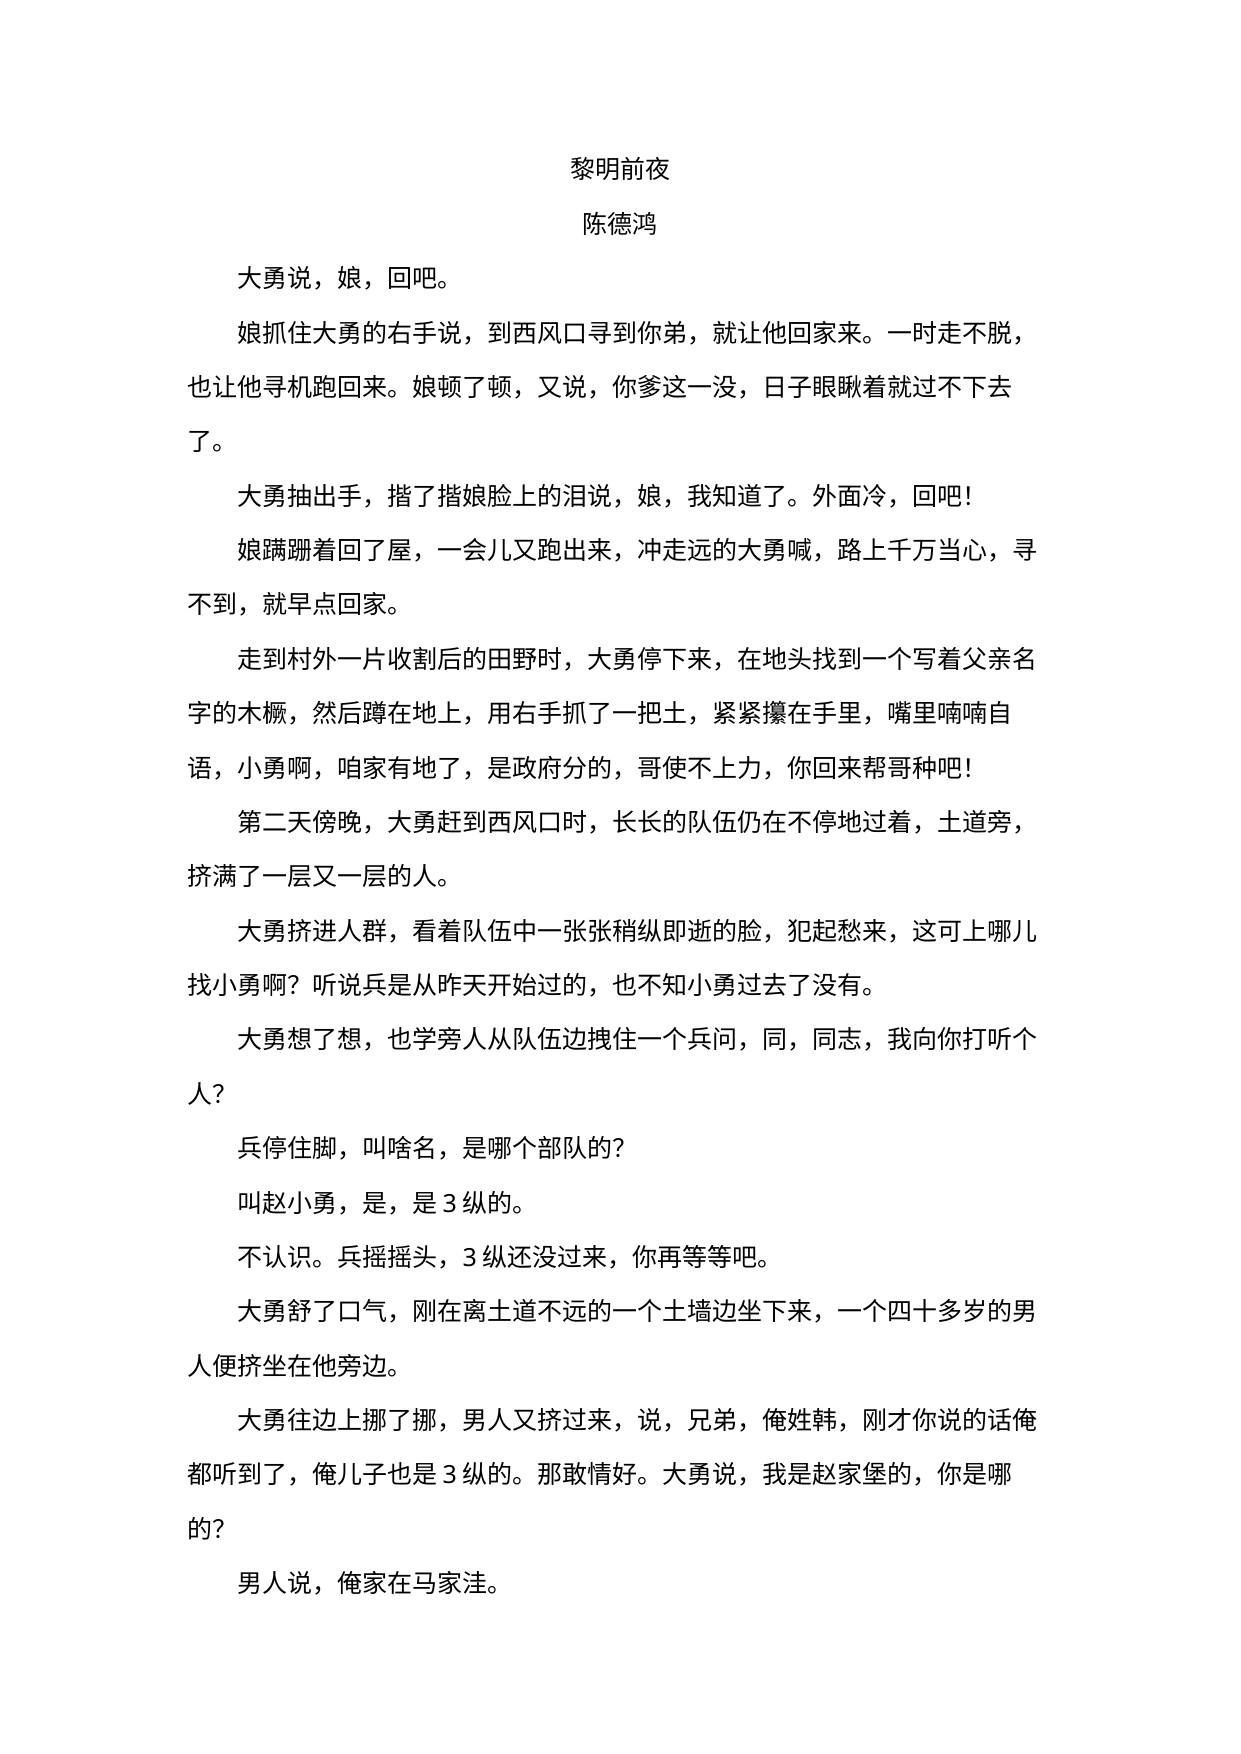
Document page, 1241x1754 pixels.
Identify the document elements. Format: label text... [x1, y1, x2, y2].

text 大勇舒了口气，刚在离土道不远的一个土墙边坐下来，一个四十多岁的男人便挤坐在他旁边。 [187, 1292, 1053, 1382]
text 娘抓住大勇的右手说，到西风口寻到你弟，就让他回家来。一时走不脱，也让他寻机跑回来。娘顿了顿，又说，你爹这一没，日子眼瞅着就过不下去了。 [187, 313, 1053, 458]
text 第二天傍晚，大勇赶到西风口时，长长的队伍仍在不停地过着，土道旁，挤满了一层又一层的人。 [187, 802, 1053, 893]
text 叫赵小勇，是，是3纵的。 [187, 1183, 1053, 1219]
text 男人说，俺家在马家洼。 [187, 1564, 1053, 1600]
text 大勇挤进人群，看着队伍中一张张稍纵即逝的脸，犯起愁来，这可上哪儿找小勇啊？听说兵是从昨天开始过的，也不知小勇过去了没有。 [187, 911, 1053, 1002]
text 大勇往边上挪了挪，男人又挤过来，说，兄弟，俺姓韩，刚才你说的话俺都听到了，俺儿子也是3纵的。那敢情好。大勇说，我是赵家堡的，你是哪的？ [187, 1401, 1053, 1546]
text 娘蹒跚着回了屋，一会儿又跑出来，冲走远的大勇喊，路上千万当心，寻不到，就早点回家。 [187, 531, 1053, 621]
text 走到村外一片收割后的田野时，大勇停下来，在地头找到一个写着父亲名字的木橛，然后蹲在地上，用右手抓了一把土，紧紧攥在手里，嘴里喃喃自语，小勇啊，咱家有地了，是政府分的，哥使不上力，你回来帮哥种吧！ [187, 639, 1053, 784]
text 兵停住脚，叫啥名，是哪个部队的？ [187, 1129, 1053, 1165]
text 大勇说，娘，回吧。 [187, 259, 1053, 295]
text 大勇抽出手，揩了揩娘脸上的泪说，娘，我知道了。外面冷，回吧！ [187, 476, 1053, 512]
text 陈德鸿 [187, 204, 1053, 241]
text 不认识。兵摇摇头，3纵还没过来，你再等等吧。 [187, 1237, 1053, 1274]
text 黎明前夜 [187, 150, 1053, 186]
text 大勇想了想，也学旁人从队伍边拽住一个兵问，同，同志，我向你打听个人？ [187, 1020, 1053, 1111]
